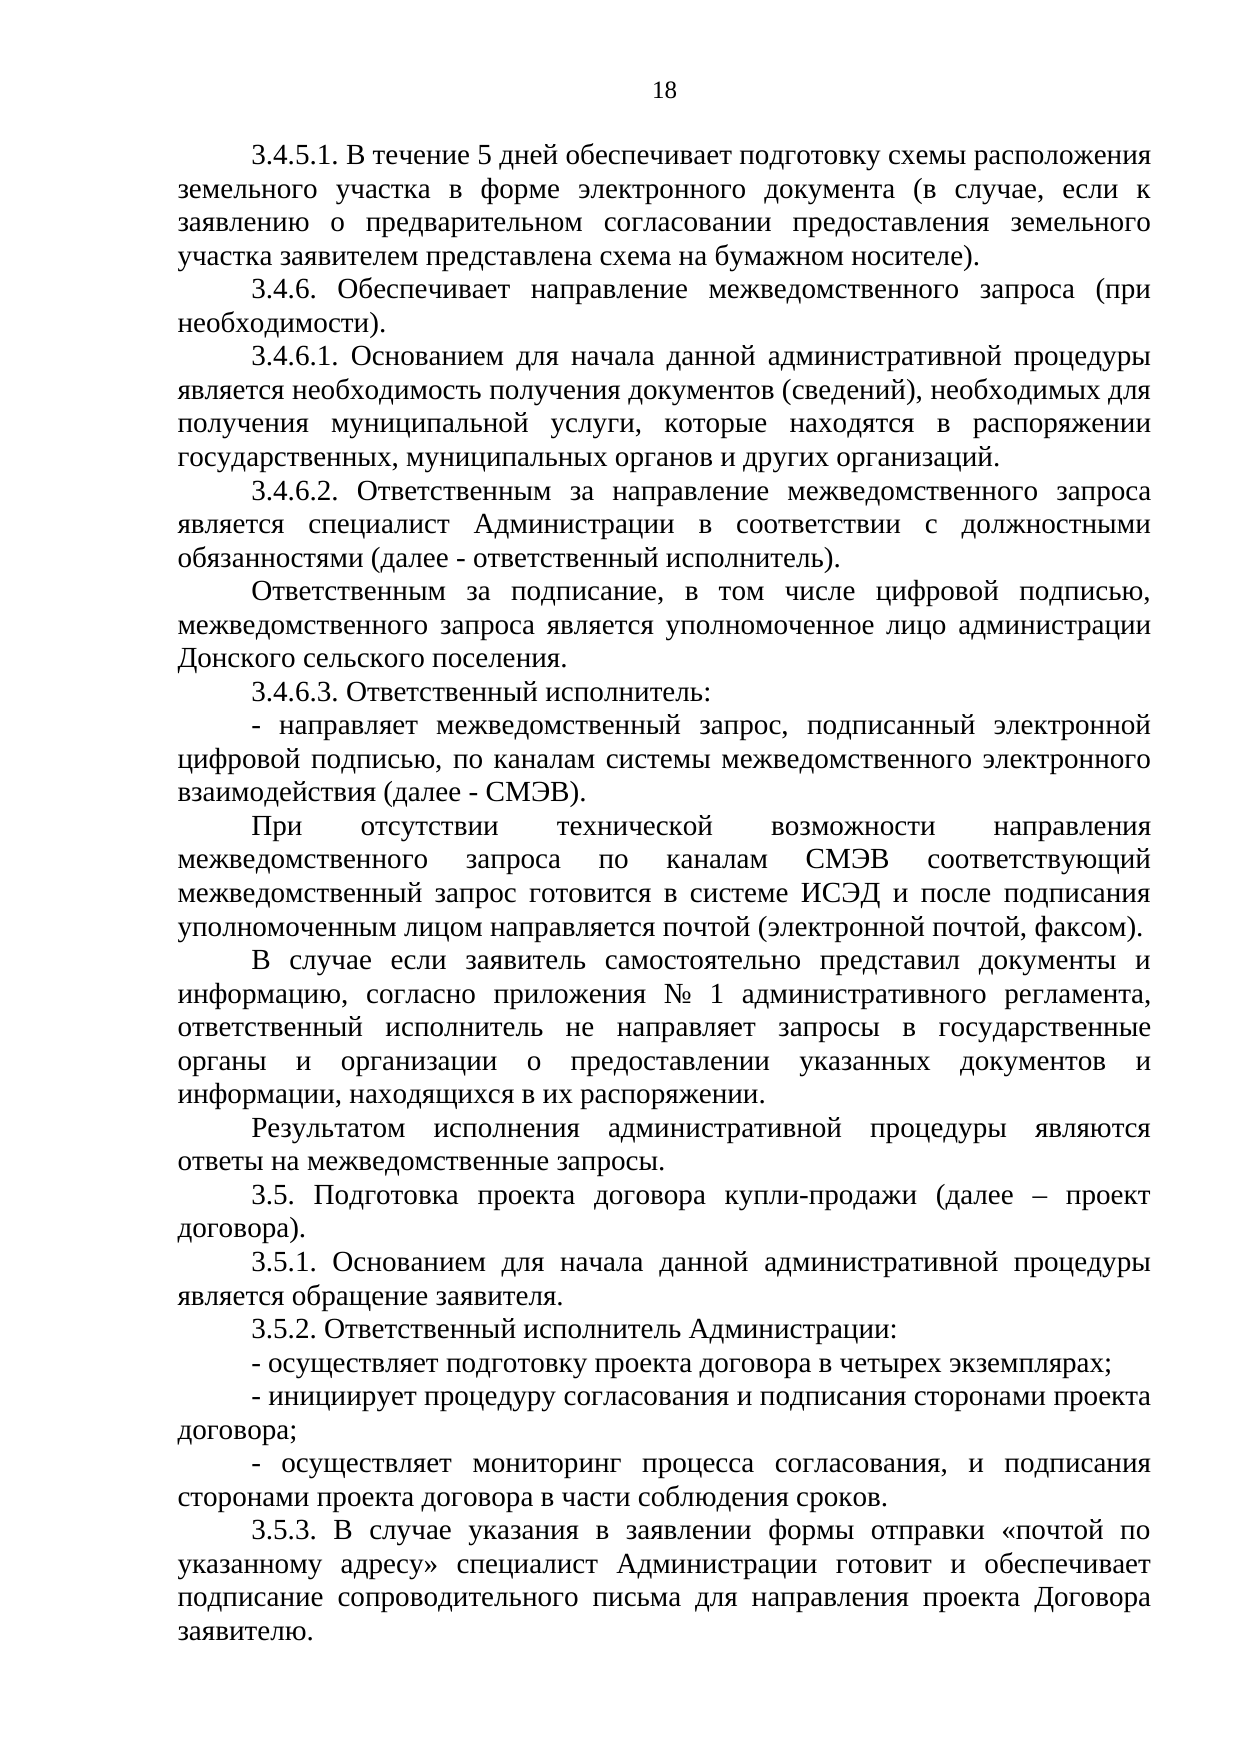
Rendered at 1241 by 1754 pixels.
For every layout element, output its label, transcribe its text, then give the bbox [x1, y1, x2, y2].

text 3.4.6. Обеспечивает направление межведомственного запроса (при необходимости). [177, 271, 1152, 338]
text - осуществляет мониторинг процесса согласования, и подписания сторонами проекта договора в части соблюдения сроков. [177, 1445, 1152, 1512]
text - инициирует процедуру согласования и подписания сторонами проекта договора; [177, 1378, 1152, 1445]
text 3.4.6.2. Ответственным за направление межведомственного запроса является специалист Администрации в соответствии с должностными обязанностями (далее - ответственный исполнитель). [177, 473, 1152, 573]
text При отсутствии технической возможности направления межведомственного запроса по каналам СМЭВ соответствующий межведомственный запрос готовится в системе ИСЭД и после подписания уполномоченным лицом направляется почтой (электронной почтой, факсом). [177, 808, 1152, 942]
text Ответственным за подписание, в том числе цифровой подписью, межведомственного запроса является уполномоченное лицо администрации Донского сельского поселения. [177, 573, 1152, 674]
text 3.5.2. Ответственный исполнитель Администрации: [177, 1311, 1152, 1345]
text - направляет межведомственный запрос, подписанный электронной цифровой подписью, по каналам системы межведомственного электронного взаимодействия (далее - СМЭВ). [177, 707, 1152, 808]
text Результатом исполнения административной процедуры являются ответы на межведомственные запросы. [177, 1110, 1152, 1177]
text В случае если заявитель самостоятельно представил документы и информацию, согласно приложения № 1 административного регламента, ответственный исполнитель не направляет запросы в государственные органы и организации о предоставлении указанных документов и информации, находящихся в их распоряжении. [177, 942, 1152, 1110]
text 3.4.5.1. В течение 5 дней обеспечивает подготовку схемы расположения земельного участка в форме электронного документа (в случае, если к заявлению о предварительном согласовании предоставления земельного участка заявителем представлена схема на бумажном носителе). [177, 137, 1152, 271]
text 3.4.6.3. Ответственный исполнитель: [177, 674, 1152, 707]
text 3.5.3. В случае указания в заявлении формы отправки «почтой по указанному адресу» специалист Администрации готовит и обеспечивает подписание сопроводительного письма для направления проекта Договора заявителю. [177, 1512, 1152, 1647]
text 3.4.6.1. Основанием для начала данной административной процедуры является необходимость получения документов (сведений), необходимых для получения муниципальной услуги, которые находятся в распоряжении государственных, муниципальных органов и других организаций. [177, 338, 1152, 473]
text 3.5.1. Основанием для начала данной административной процедуры является обращение заявителя. [177, 1244, 1152, 1311]
text - осуществляет подготовку проекта договора в четырех экземплярах; [177, 1345, 1152, 1378]
text 3.5. Подготовка проекта договора купли-продажи (далее – проект договора). [177, 1177, 1152, 1244]
